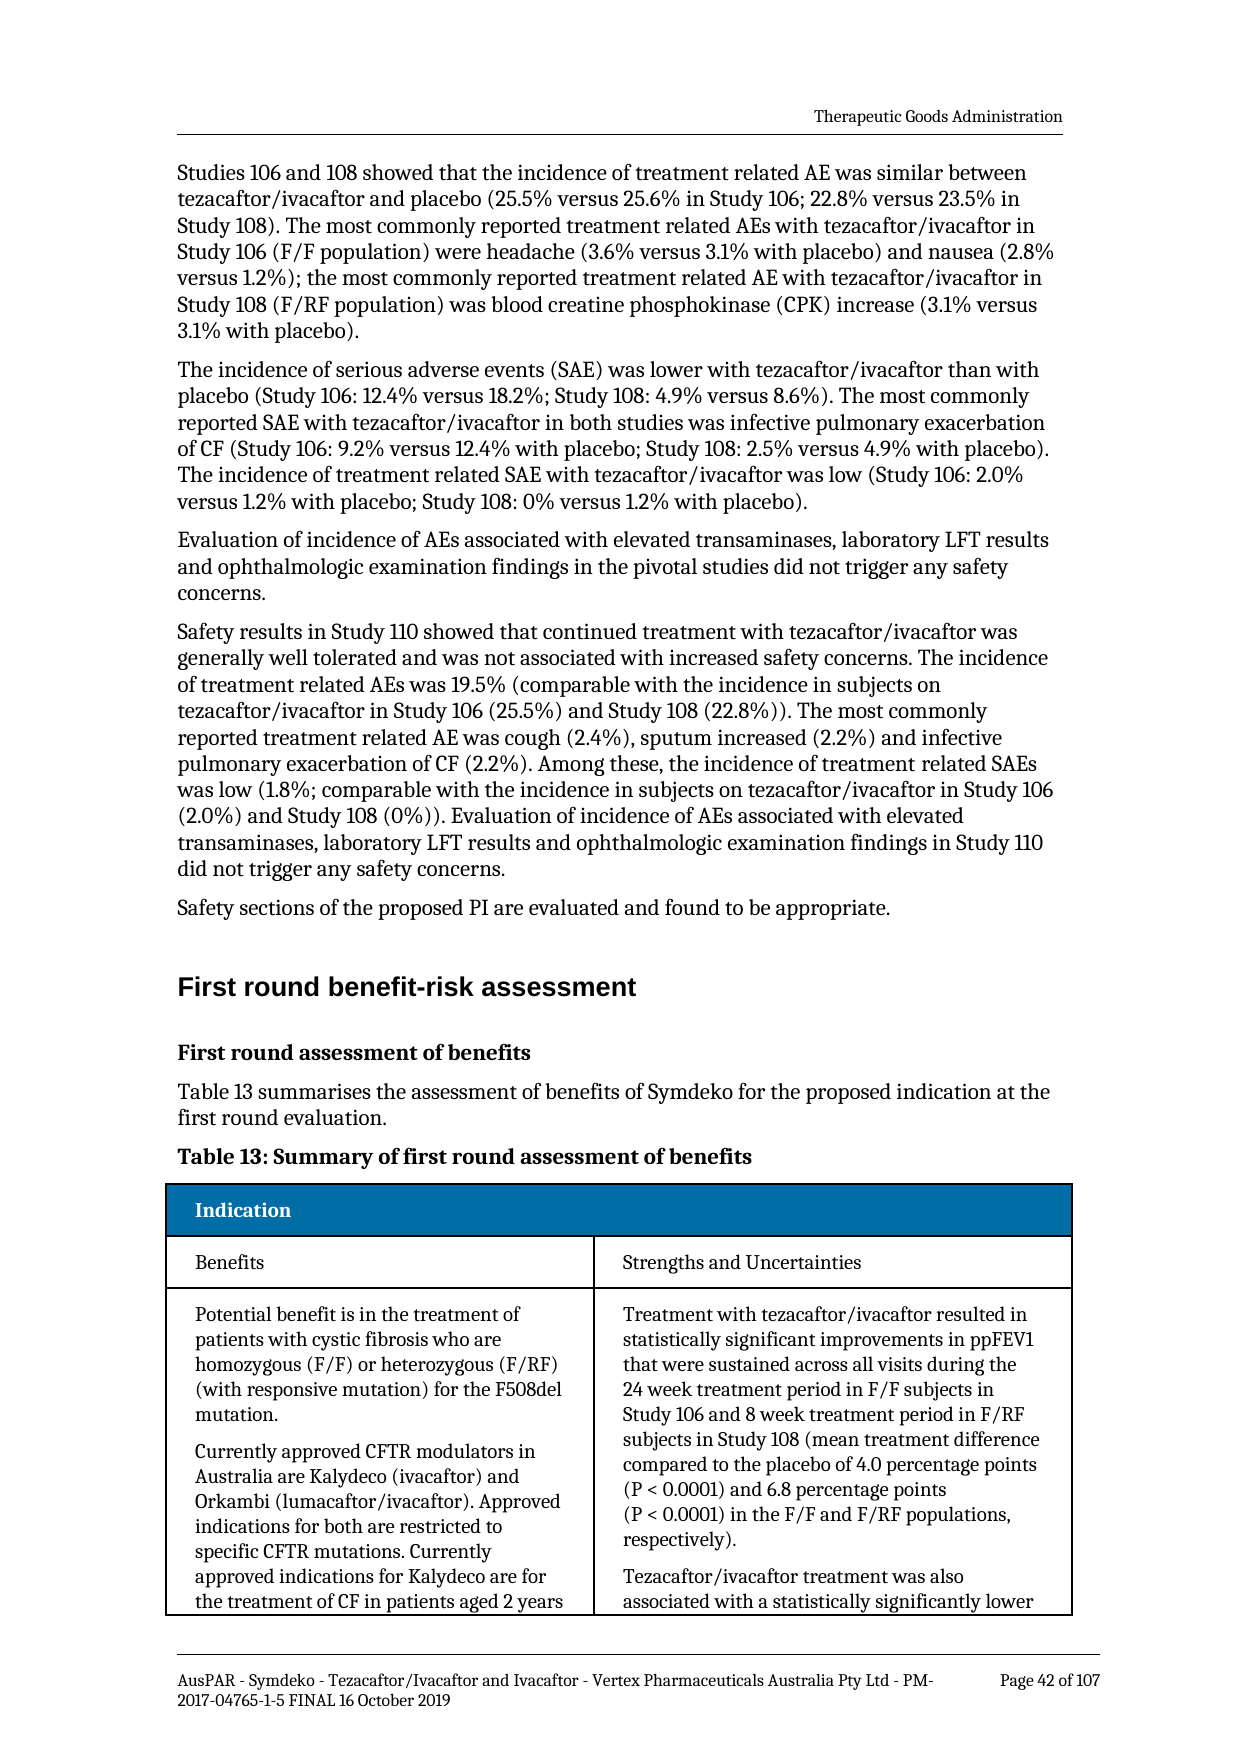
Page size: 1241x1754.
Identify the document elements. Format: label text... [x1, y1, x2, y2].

text Evaluation of incidence of AEs associated with elevated transaminases, laboratory LFT results and ophthalmologic examination findings in the pivotal studies did not trigger any safety concerns. [177, 527, 1063, 606]
subtitle First round benefit-risk assessment [177, 971, 1063, 1002]
title Table 13: Summary of first round assessment of benefits [177, 1144, 1063, 1170]
text Safety results in Study 110 showed that continued treatment with tezacaftor/ivacaftor was generally well tolerated and was not associated with increased safety concerns. The incidence of treatment related AEs was 19.5% (comparable with the incidence in subjects on tezacaftor/ivacaftor in Study 106 (25.5%) and Study 108 (22.8%)). The most commonly reported treatment related AE was cough (2.4%), sputum increased (2.2%) and infective pulmonary exacerbation of CF (2.2%). Among these, the incidence of treatment related SAEs was low (1.8%; comparable with the incidence in subjects on tezacaftor/ivacaftor in Study 106 (2.0%) and Study 108 (0%)). Evaluation of incidence of AEs associated with elevated transaminases, laboratory LFT results and ophthalmologic examination findings in Study 110 did not trigger any safety concerns. [177, 619, 1063, 882]
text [177, 160, 1063, 344]
table_cell Strengths and Uncertainties [595, 1237, 1071, 1287]
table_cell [167, 1289, 593, 1614]
subtitle First round assessment of benefits [177, 1040, 1063, 1066]
table_header Indication [167, 1185, 1071, 1235]
text Safety sections of the proposed PI are evaluated and found to be appropriate. [177, 895, 1063, 921]
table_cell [595, 1289, 1071, 1614]
table_cell Benefits [167, 1237, 593, 1287]
text The incidence of serious adverse events (SAE) was lower with tezacaftor/ivacaftor than with placebo (Study 106: 12.4% versus 18.2%; Study 108: 4.9% versus 8.6%). The most commonly reported SAE with tezacaftor/ivacaftor in both studies was infective pulmonary exacerbation of CF (Study 106: 9.2% versus 12.4% with placebo; Study 108: 2.5% versus 4.9% with placebo). The incidence of treatment related SAE with tezacaftor/ivacaftor was low (Study 106: 2.0% versus 1.2% with placebo; Study 108: 0% versus 1.2% with placebo). [177, 357, 1063, 515]
text Table 13 summarises the assessment of benefits of Symdeko for the proposed indication at the first round evaluation. [177, 1079, 1063, 1132]
